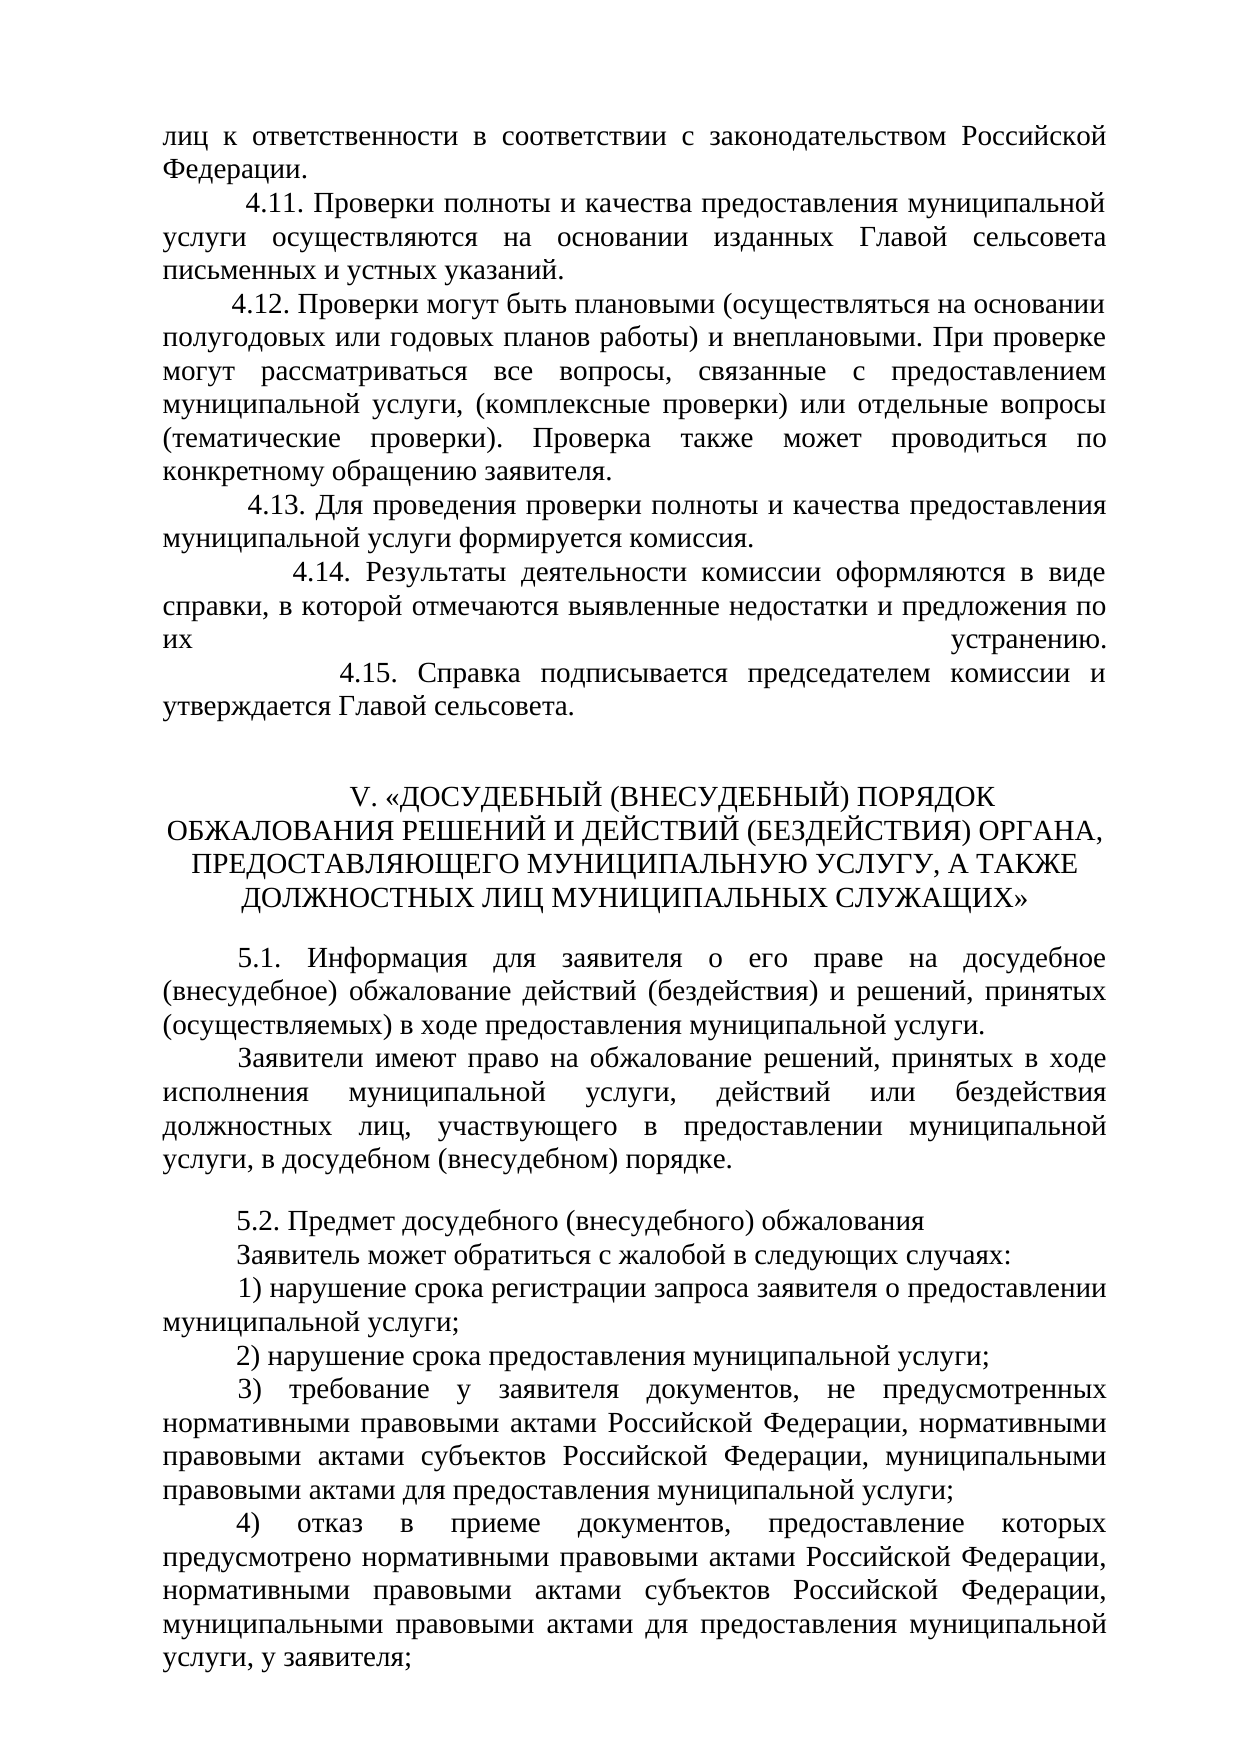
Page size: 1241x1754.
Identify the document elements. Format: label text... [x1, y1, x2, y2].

text 4.12. Проверки могут быть плановыми (осуществляться на основании полугодовых или годовых планов работы) и внеплановыми. При проверке могут рассматриваться все вопросы, связанные с предоставлением муниципальной услуги, (комплексные проверки) или отдельные вопросы (тематические проверки). Проверка также может проводиться по конкретному обращению заявителя. [162, 286, 1107, 487]
text 4.14. Результаты деятельности комиссии оформляются в виде справки, в которой отмечаются выявленные недостатки и предложения по их устранению. 4.15. Справка подписывается председателем комиссии и утверждается Главой сельсовета. [162, 554, 1107, 722]
text V. «ДОСУДЕБНЫЙ (ВНЕСУДЕБНЫЙ) ПОРЯДОК ОБЖАЛОВАНИЯ РЕШЕНИЙ И ДЕЙСТВИЙ (БЕЗДЕЙСТВИЯ) ОРГАНА, ПРЕДОСТАВЛЯЮЩЕГО МУНИЦИПАЛЬНУЮ УСЛУГУ, А ТАКЖЕ ДОЛЖНОСТНЫХ ЛИЦ МУНИЦИПАЛЬНЫХ СЛУЖАЩИХ» [162, 779, 1107, 913]
text 1) нарушение срока регистрации запроса заявителя о предоставлении муниципальной услуги; [162, 1271, 1107, 1338]
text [162, 118, 1107, 286]
text 3) требование у заявителя документов, не предусмотренных нормативными правовыми актами Российской Федерации, нормативными правовыми актами субъектов Российской Федерации, муниципальными правовыми актами для предоставления муниципальной услуги; [162, 1371, 1107, 1505]
text Заявитель может обратиться с жалобой в следующих случаях: [162, 1237, 1107, 1271]
text 5.2. Предмет досудебного (внесудебного) обжалования [162, 1203, 1107, 1237]
text 2) нарушение срока предоставления муниципальной услуги; [162, 1338, 1107, 1371]
text 4.13. Для проведения проверки полноты и качества предоставления муниципальной услуги формируется комиссия. [162, 487, 1107, 554]
text 4) отказ в приеме документов, предоставление которых предусмотрено нормативными правовыми актами Российской Федерации, нормативными правовыми актами субъектов Российской Федерации, муниципальными правовыми актами для предоставления муниципальной услуги, у заявителя; [162, 1505, 1107, 1673]
text 5.1. Информация для заявителя о его праве на досудебное (внесудебное) обжалование действий (бездействия) и решений, принятых (осуществляемых) в ходе предоставления муниципальной услуги. [162, 940, 1107, 1041]
text Заявители имеют право на обжалование решений, принятых в ходе исполнения муниципальной услуги, действий или бездействия должностных лиц, участвующего в предоставлении муниципальной услуги, в досудебном (внесудебном) порядке. [162, 1041, 1107, 1175]
